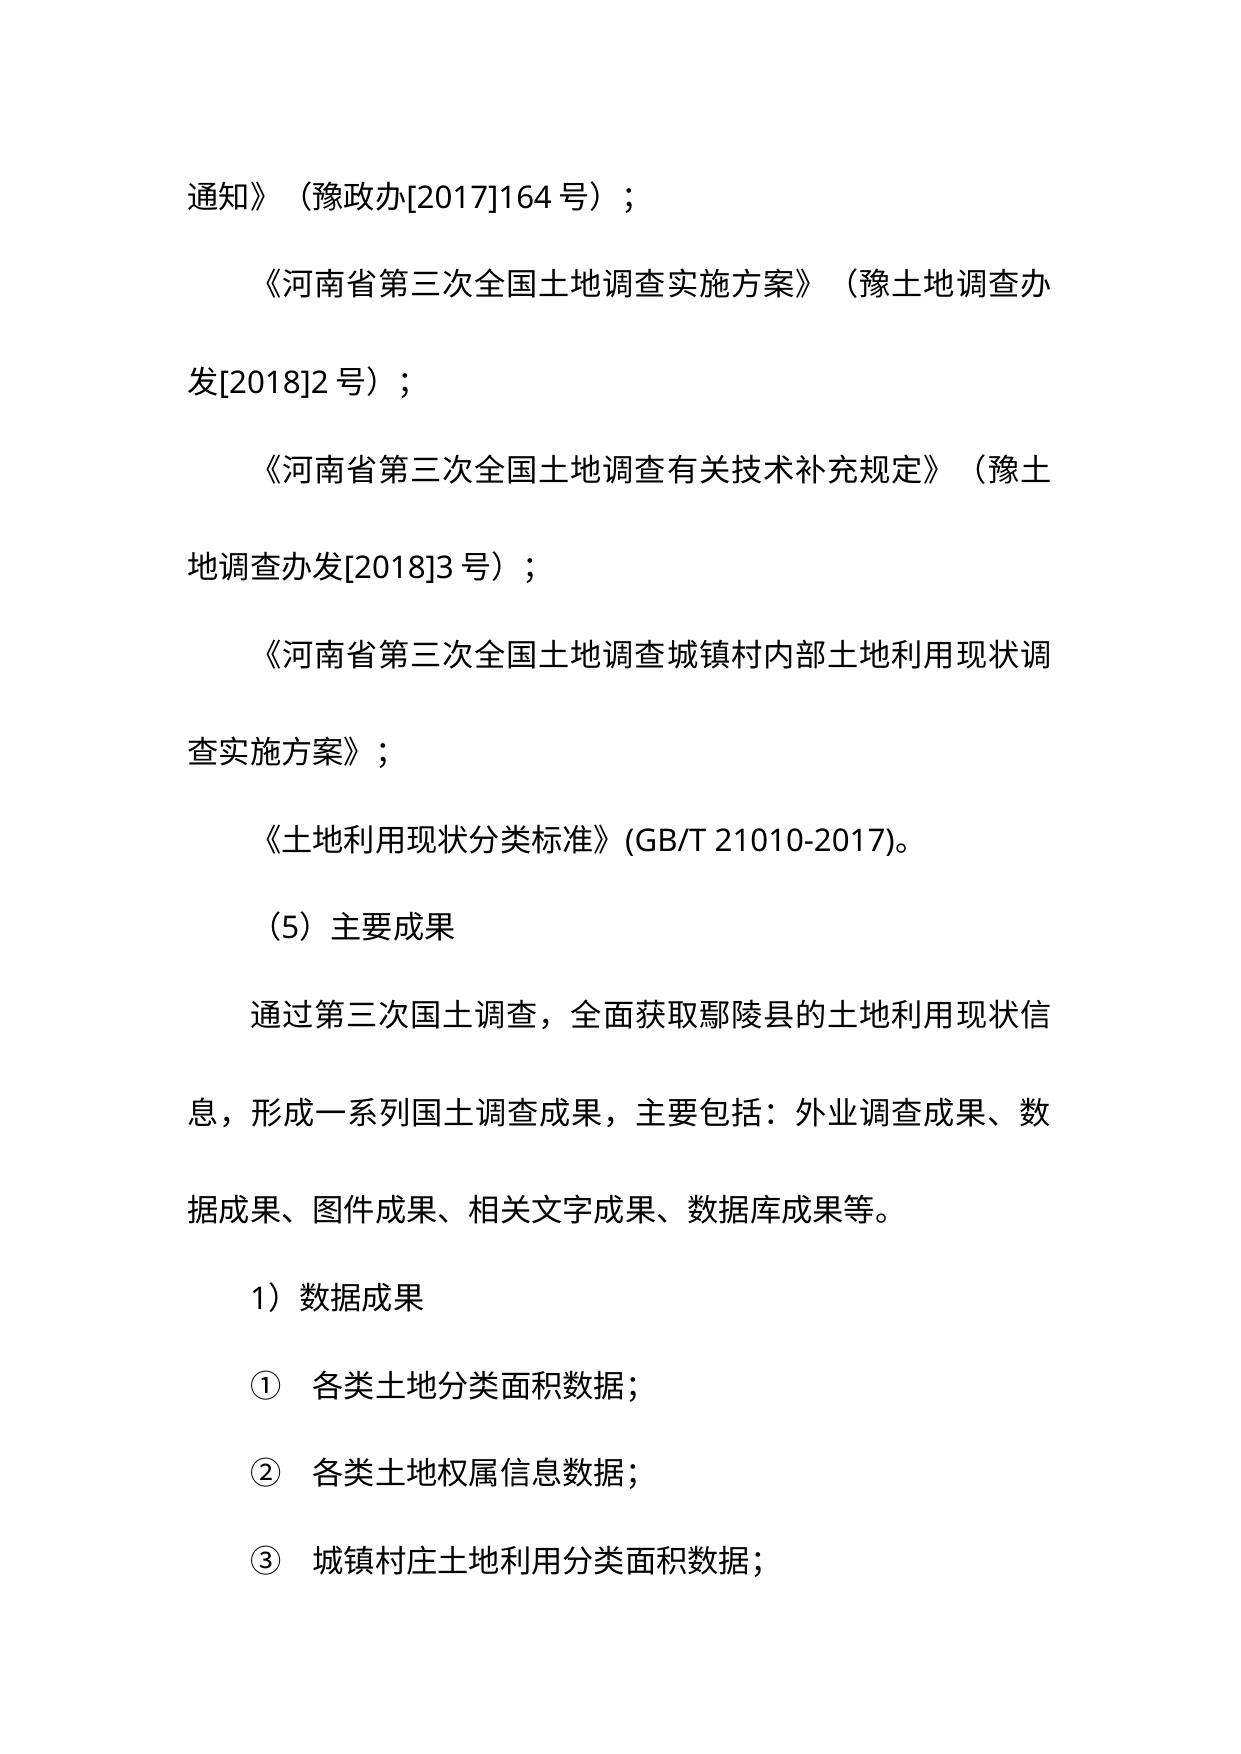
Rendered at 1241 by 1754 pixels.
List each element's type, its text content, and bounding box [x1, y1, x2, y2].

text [187, 162, 1053, 227]
list 城镇村庄土地利用分类面积数据； [187, 1526, 1053, 1591]
list 各类土地分类面积数据； [187, 1351, 1053, 1416]
text 通过第三次国土调查，全面获取鄢陵县的土地利用现状信息，形成一系列国土调查成果，主要包括：外业调查成果、数据成果、图件成果、相关文字成果、数据库成果等。 [187, 981, 1053, 1241]
text 《河南省第三次全国土地调查有关技术补充规定》（豫土地调查办发[2018]3号）； [187, 435, 1053, 597]
text 《河南省第三次全国土地调查实施方案》（豫土地调查办发[2018]2号）； [187, 250, 1053, 412]
text 《河南省第三次全国土地调查城镇村内部土地利用现状调查实施方案》； [187, 620, 1053, 783]
text 《土地利用现状分类标准》(GB/T 21010-2017)。 [187, 805, 1053, 870]
list 各类土地权属信息数据； [187, 1438, 1053, 1503]
text （5）主要成果 [187, 893, 1053, 958]
text 1）数据成果 [187, 1263, 1053, 1328]
